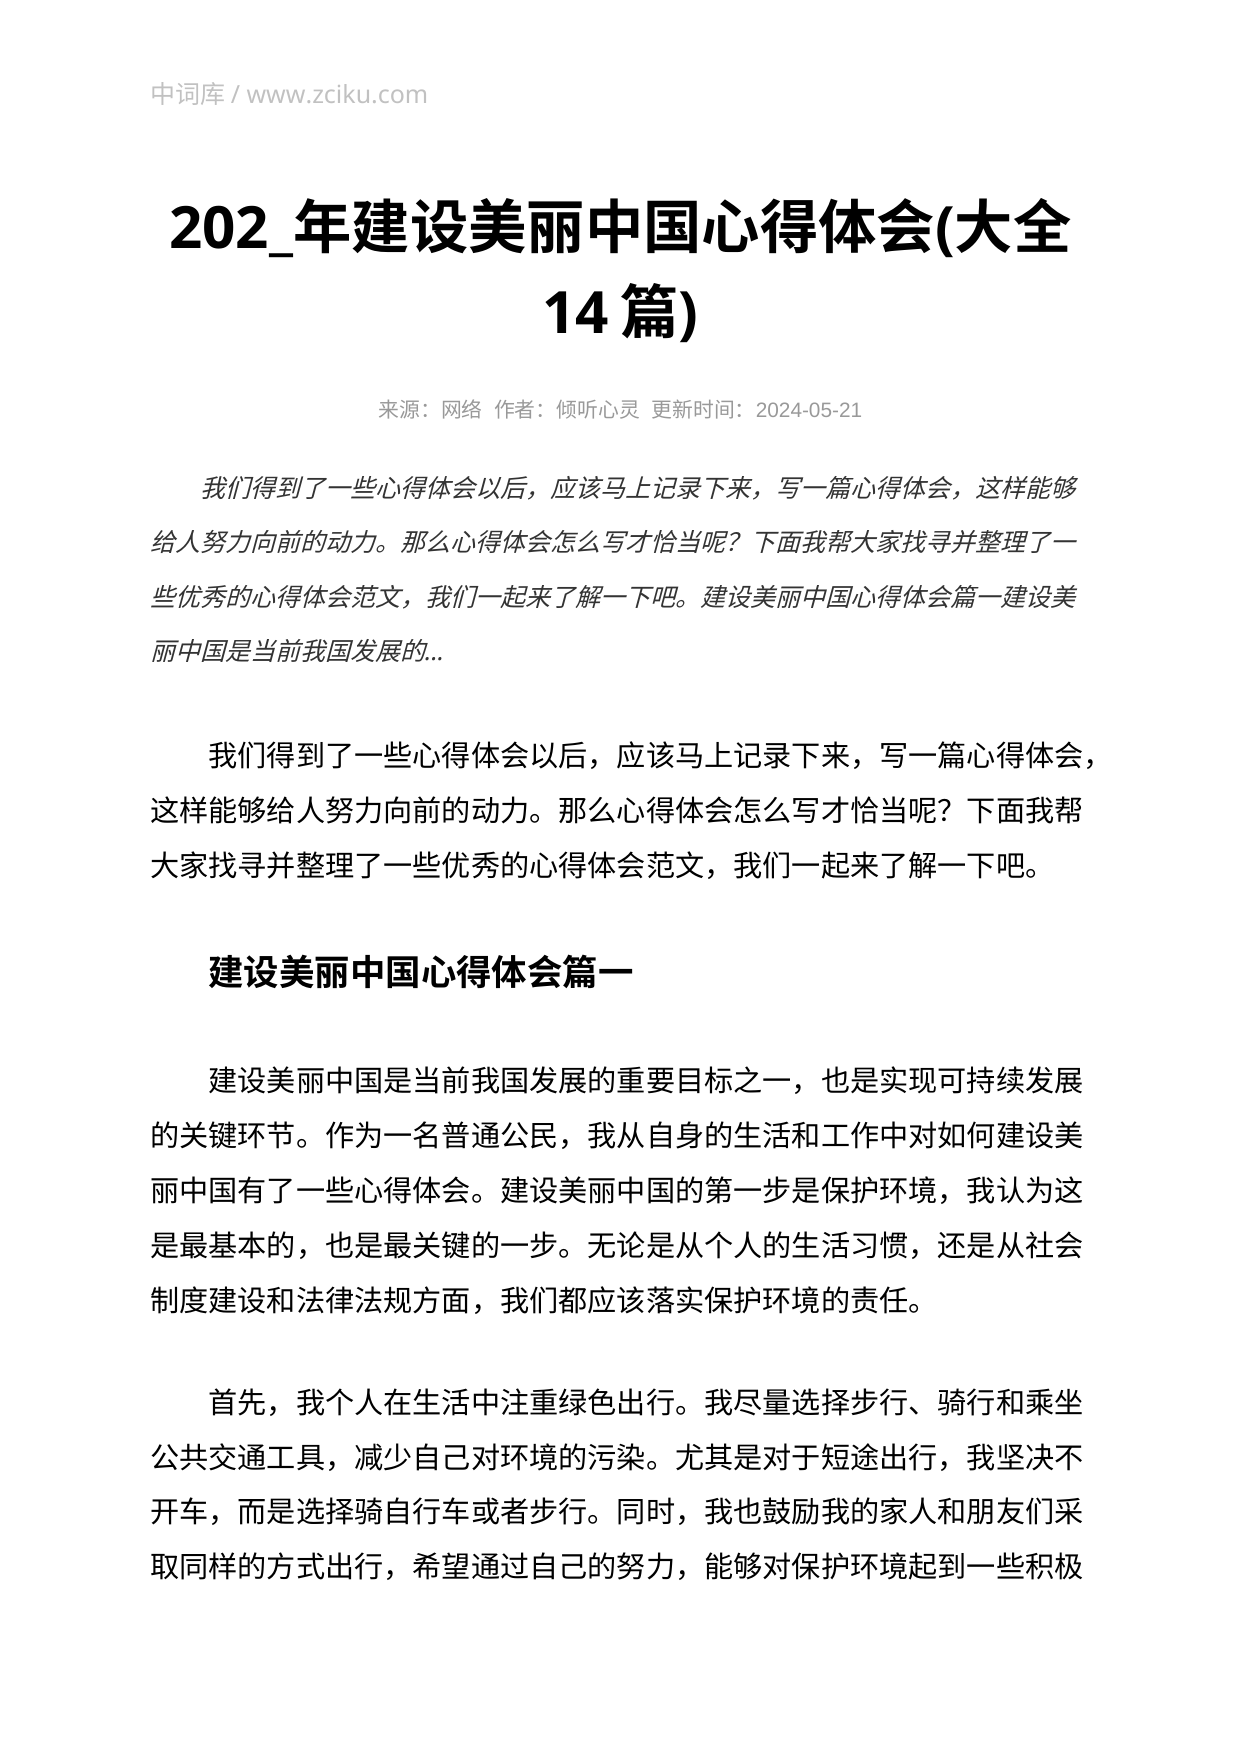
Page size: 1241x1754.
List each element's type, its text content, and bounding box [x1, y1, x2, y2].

text 建设美丽中国是当前我国发展的重要目标之一，也是实现可持续发展的关键环节。作为一名普通公民，我从自身的生活和工作中对如何建设美丽中国有了一些心得体会。建设美丽中国的第一步是保护环境，我认为这是最基本的，也是最关键的一步。无论是从个人的生活习惯，还是从社会制度建设和法律法规方面，我们都应该落实保护环境的责任。 [150, 1058, 1090, 1320]
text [150, 1379, 1090, 1586]
text 建设美丽中国心得体会篇一 [150, 944, 1090, 996]
text 来源：网络 作者：倾听心灵 更新时间：2024-05-21 [150, 398, 1090, 422]
text 我们得到了一些心得体会以后，应该马上记录下来，写一篇心得体会，这样能够给人努力向前的动力。那么心得体会怎么写才恰当呢？下面我帮大家找寻并整理了一些优秀的心得体会范文，我们一起来了解一下吧。 [150, 733, 1090, 885]
subtitle 202_年建设美丽中国心得体会(大全14篇) [150, 181, 1090, 351]
text 我们得到了一些心得体会以后，应该马上记录下来，写一篇心得体会，这样能够给人努力向前的动力。那么心得体会怎么写才恰当呢？下面我帮大家找寻并整理了一些优秀的心得体会范文，我们一起来了解一下吧。建设美丽中国心得体会篇一建设美丽中国是当前我国发展的... [150, 468, 1090, 668]
